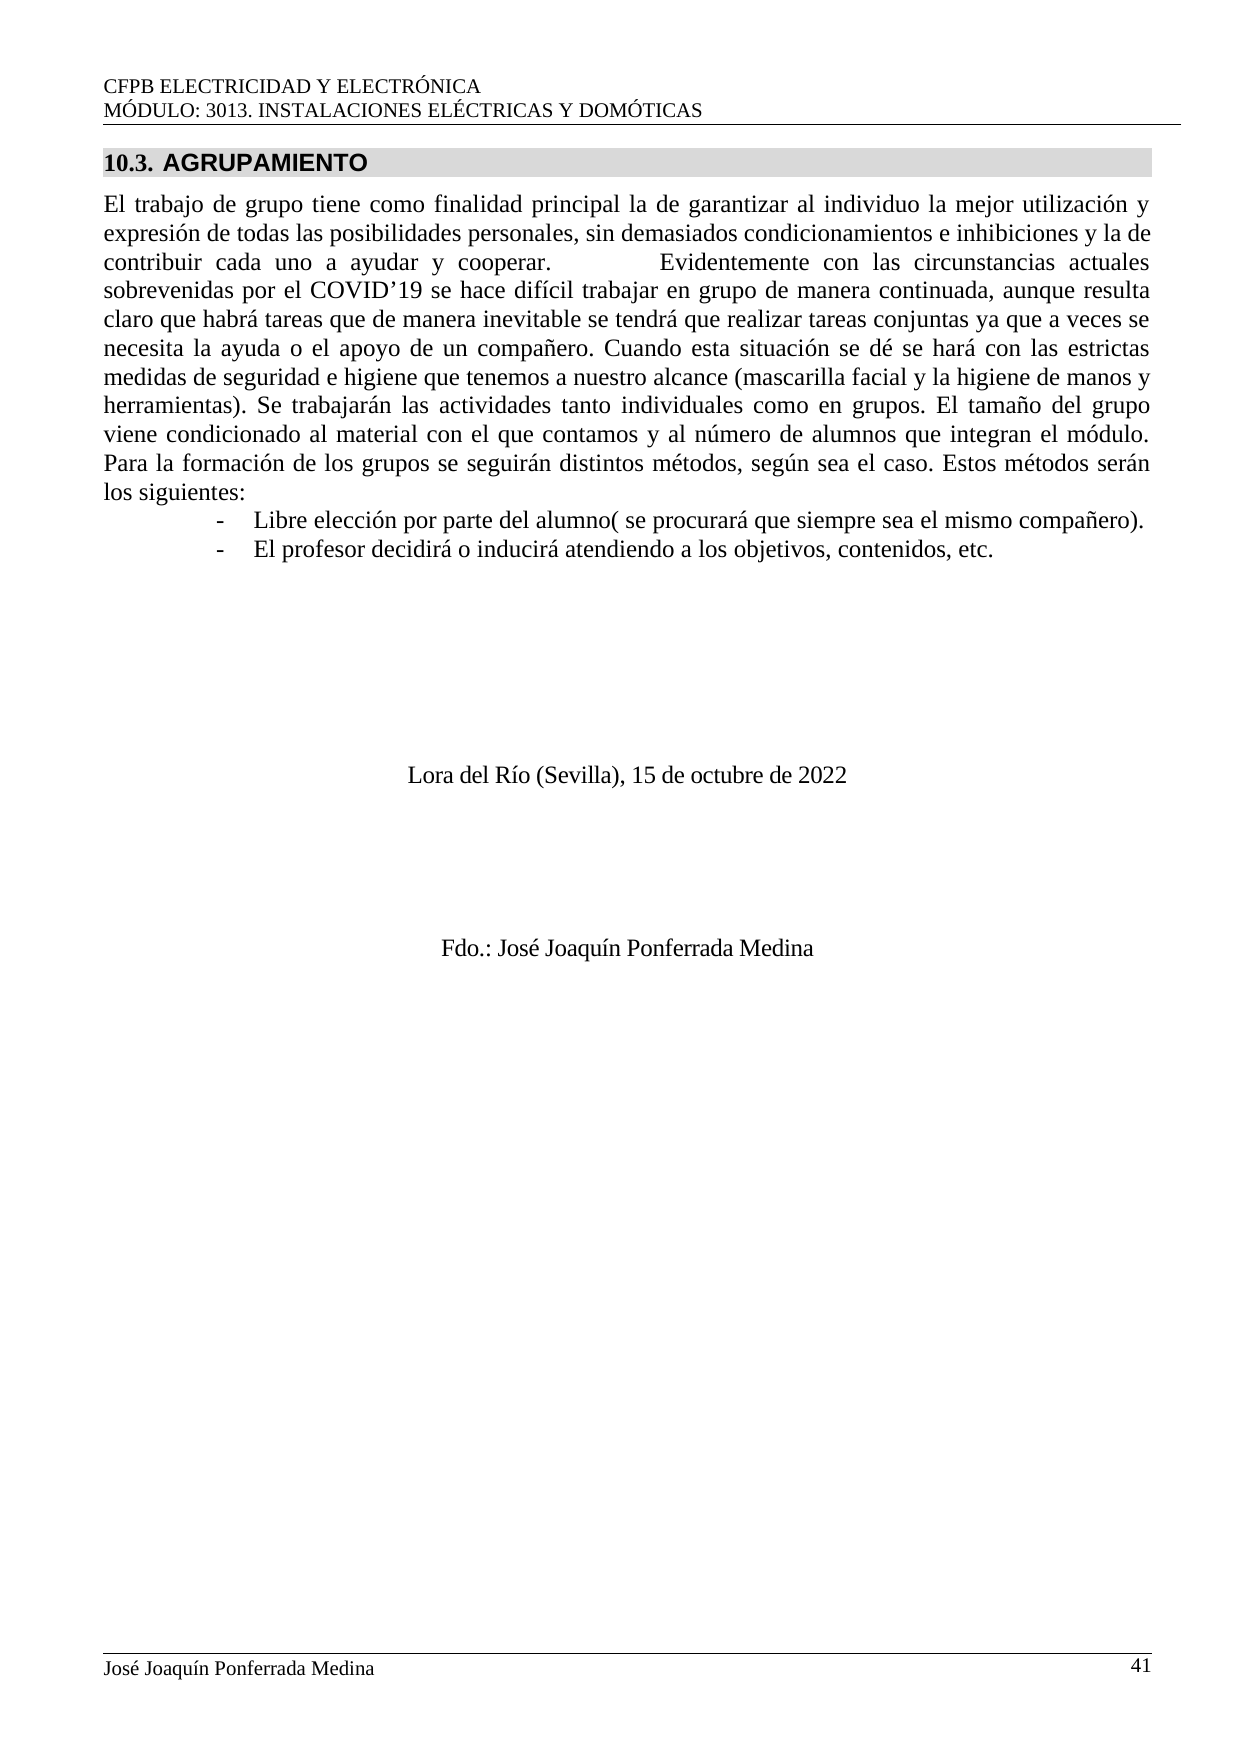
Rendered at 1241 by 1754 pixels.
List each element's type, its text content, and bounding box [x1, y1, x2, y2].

subtitle AGRUPAMIENTO [103, 148, 1152, 177]
list Libre elección por parte del alumno( se procurará que siempre sea el mismo compañero). [216, 505, 1152, 534]
list El profesor decidirá o inducirá atendiendo a los objetivos, contenidos, etc. [216, 534, 1152, 563]
text El trabajo de grupo tiene como finalidad principal la de garantizar al individuo la mejor utilización y expresión de todas las posibilidades personales, sin demasiados condicionamientos e inhibiciones y la de contribuir cada uno a ayudar y cooperar. Evidentemente con las circunstancias actuales sobrevenidas por el COVID’19 se hace difícil trabajar en grupo de manera continuada, aunque resulta claro que habrá tareas que de manera inevitable se tendrá que realizar tareas conjuntas ya que a veces se necesita la ayuda o el apoyo de un compañero. Cuando esta situación se dé se hará con las estrictas medidas de seguridad e higiene que tenemos a nuestro alcance (mascarilla facial y la higiene de manos y herramientas). Se trabajarán las actividades tanto individuales como en grupos. El tamaño del grupo viene condicionado al material con el que contamos y al número de alumnos que integran el módulo. Para la formación de los grupos se seguirán distintos métodos, según sea el caso. Estos métodos serán los siguientes: [103, 189, 1152, 505]
text Fdo.: José Joaquín Ponferrada Medina [103, 933, 1152, 962]
text Lora del Río (Sevilla), 15 de octubre de 2022 [103, 760, 1152, 789]
